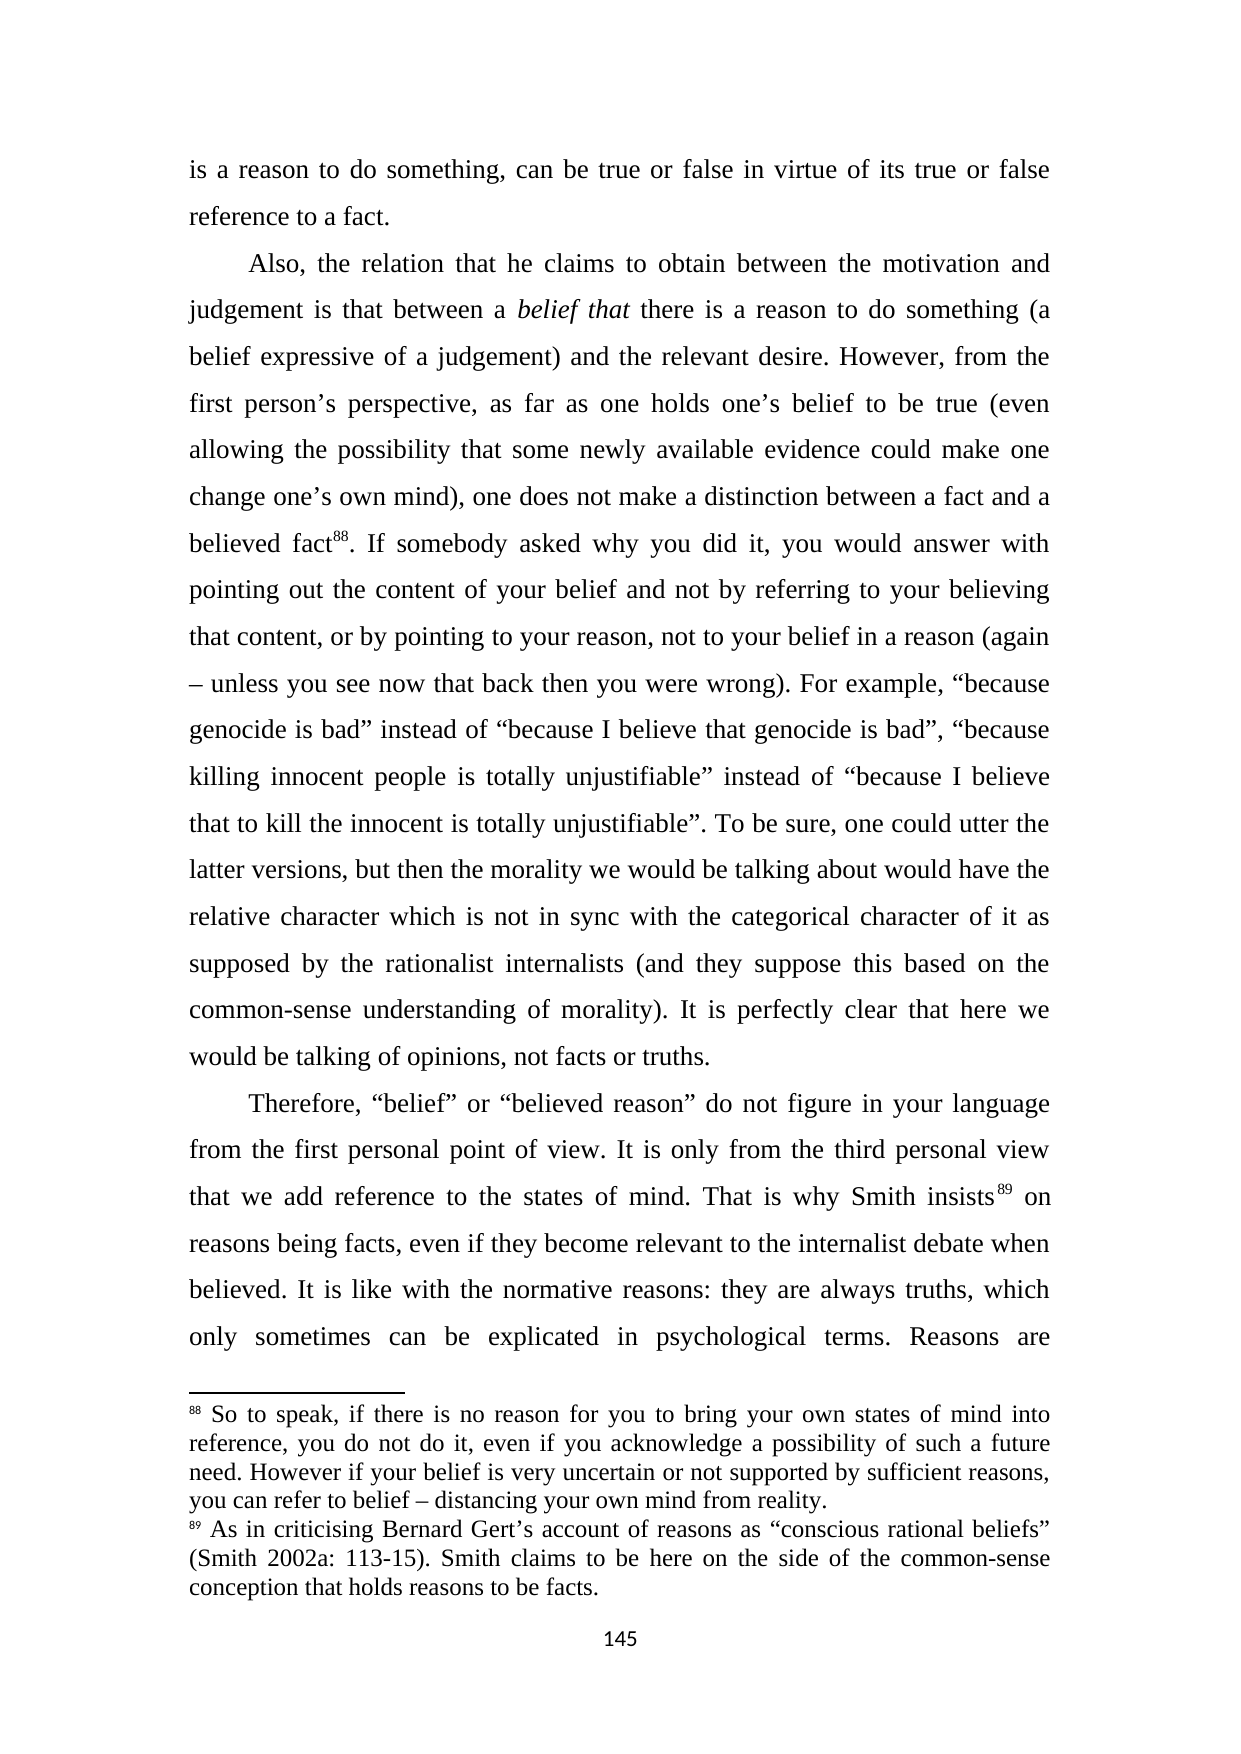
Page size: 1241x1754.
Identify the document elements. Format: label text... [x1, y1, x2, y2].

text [189, 153, 1051, 231]
text Also, the relation that he claims to obtain between the motivation and judgement is that between a belief that there is a reason to do something (a belief expressive of a judgement) and the relevant desire. However, from the first person’s perspective, as far as one holds one’s belief to be true (even allowing the possibility that some newly available evidence could make one change one’s own mind), one does not make a distinction between a fact and a believed fact. If somebody asked why you did it, you would answer with pointing out the content of your belief and not by referring to your believing that content, or by pointing to your reason, not to your belief in a reason (again – unless you see now that back then you were wrong). For example, “because genocide is bad” instead of “because I believe that genocide is bad”, “because killing innocent people is totally unjustifiable” instead of “because I believe that to kill the innocent is totally unjustifiable”. To be sure, one could utter the latter versions, but then the morality we would be talking about would have the relative character which is not in sync with the categorical character of it as supposed by the rationalist internalists (and they suppose this based on the common-sense understanding of morality). It is perfectly clear that here we would be talking of opinions, not facts or truths. [189, 247, 1051, 1071]
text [189, 1087, 1051, 1351]
